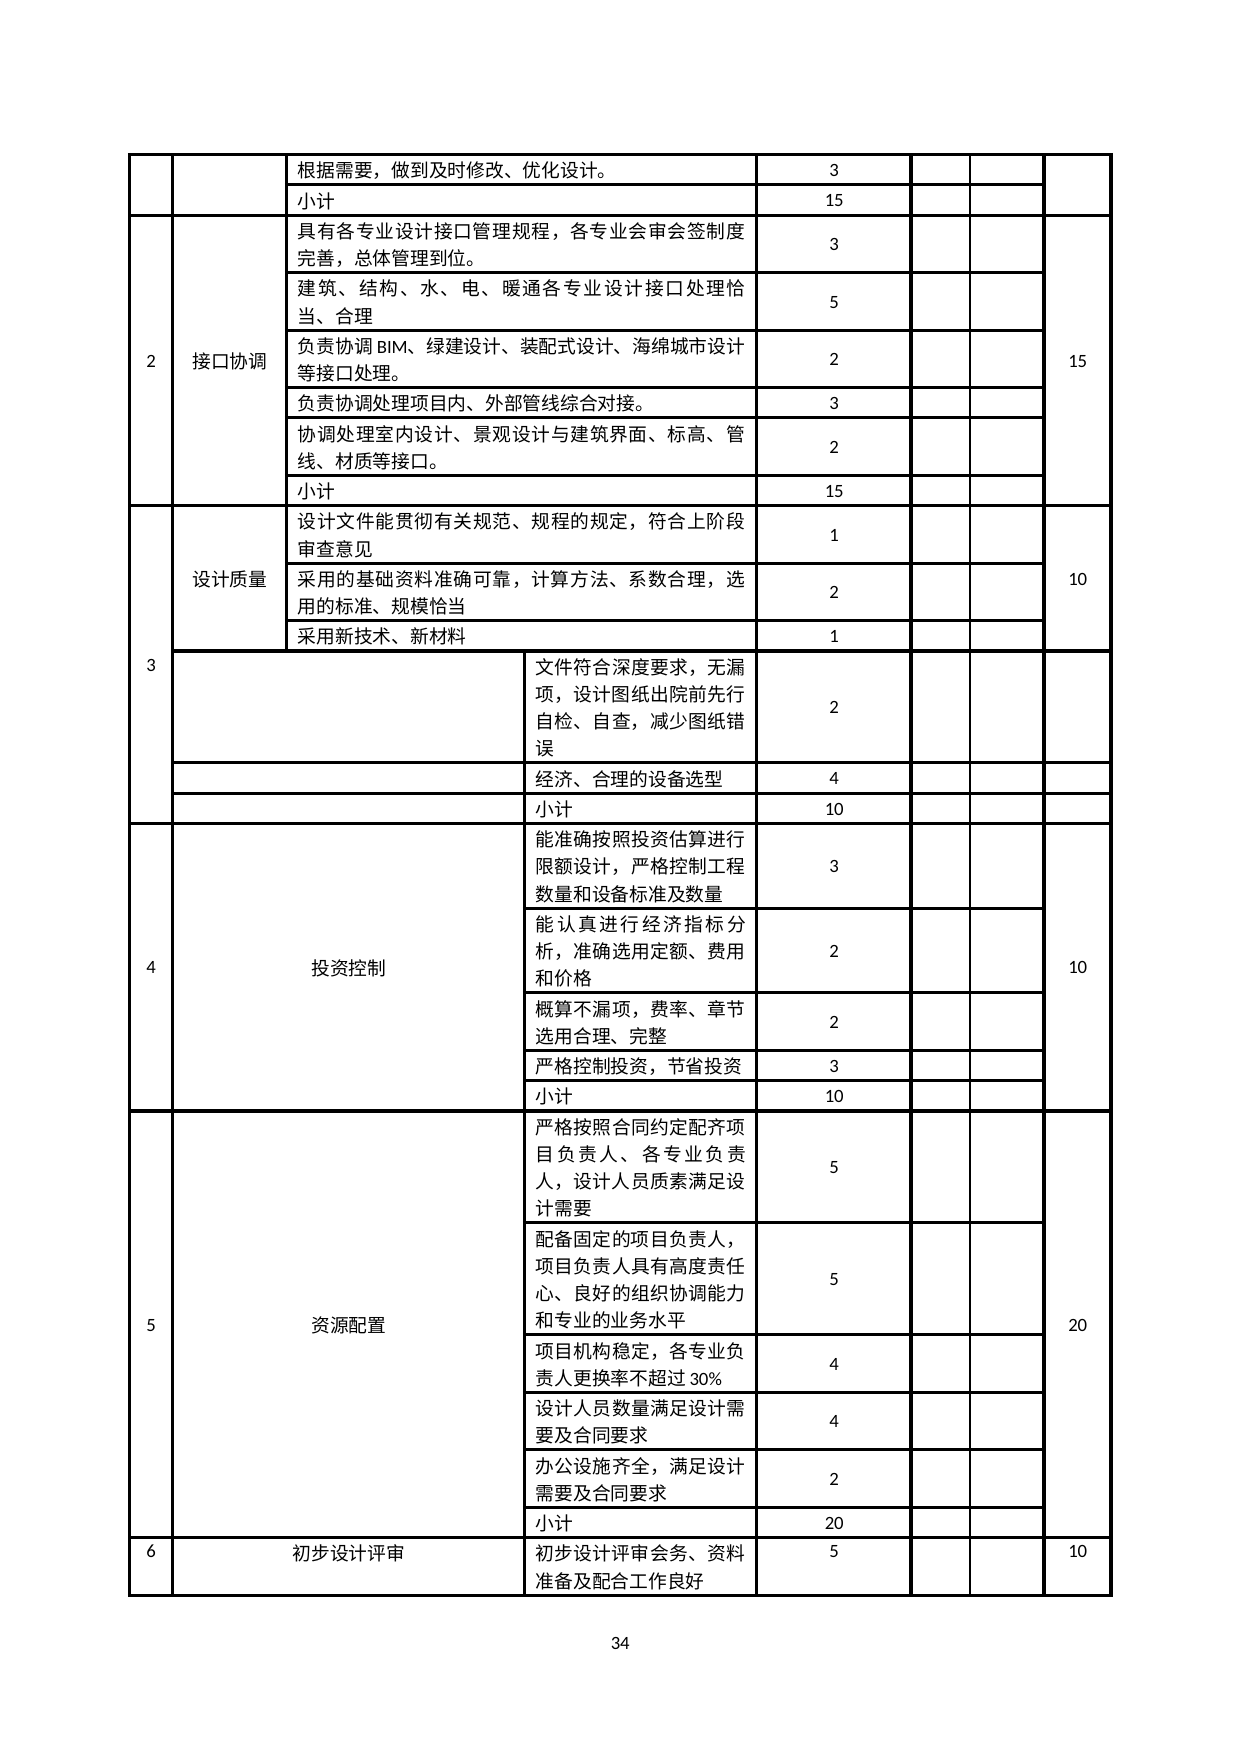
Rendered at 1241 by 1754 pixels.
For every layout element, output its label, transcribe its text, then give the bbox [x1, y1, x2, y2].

table_cell [971, 217, 1042, 271]
table_cell 2 [758, 653, 909, 761]
table_cell 严格按照合同约定配齐项目负责人、各专业负责人，设计人员质素满足设计需要 [526, 1113, 755, 1221]
table_cell [971, 1539, 1042, 1593]
table_cell 5 [758, 1539, 909, 1593]
table_cell [971, 419, 1042, 474]
table_cell 3 [758, 825, 909, 907]
table_cell [913, 1539, 969, 1593]
table_cell 2 [758, 1451, 909, 1506]
table_cell [971, 274, 1042, 328]
table_cell 5 [758, 1224, 909, 1333]
table_cell [913, 1394, 969, 1448]
table_cell [971, 825, 1042, 907]
table_cell 小计 [288, 186, 755, 213]
table_cell [913, 217, 969, 271]
table_cell 项目机构稳定，各专业负责人更换率不超过30% [526, 1336, 755, 1391]
table_cell [913, 1509, 969, 1536]
table_cell [913, 1451, 969, 1506]
table_cell 经济、合理的设备选型 [526, 764, 755, 792]
table_cell [971, 477, 1042, 504]
table_cell 10 [1046, 507, 1109, 649]
table_cell 10 [758, 795, 909, 822]
table_cell [971, 653, 1042, 761]
table_cell [971, 1336, 1042, 1391]
table_cell [913, 764, 969, 792]
table_cell 2 [758, 565, 909, 619]
table_cell [913, 186, 969, 213]
table_cell [971, 994, 1042, 1049]
table_cell 4 [758, 1394, 909, 1448]
table_cell 协调处理室内设计、景观设计与建筑界面、标高、管线、材质等接口。 [288, 419, 755, 474]
table_cell [913, 156, 969, 183]
table_cell [971, 795, 1042, 822]
table_cell 2 [758, 994, 909, 1049]
table_cell [971, 1082, 1042, 1109]
table_cell [913, 622, 969, 649]
table_cell 接口协调 [174, 217, 285, 504]
table_cell 采用新技术、新材料 [288, 622, 755, 649]
table_cell 3 [758, 389, 909, 416]
table_cell 小计 [288, 477, 755, 504]
table_cell [174, 653, 523, 761]
table_cell 5 [758, 274, 909, 328]
table_cell [971, 507, 1042, 562]
table_cell 5 [758, 1113, 909, 1221]
table_cell 4 [758, 764, 909, 792]
table_cell [913, 477, 969, 504]
table_cell [971, 1509, 1042, 1536]
table_cell [971, 1224, 1042, 1333]
table_cell [971, 565, 1042, 619]
table_cell 初步设计评审 [174, 1539, 523, 1593]
table_cell [913, 1224, 969, 1333]
table_cell 小计 [526, 1082, 755, 1109]
table_cell 概算不漏项，费率、章节选用合理、完整 [526, 994, 755, 1049]
table_cell 3 [758, 156, 909, 183]
table_cell 设计文件能贯彻有关规范、规程的规定，符合上阶段审查意见 [288, 507, 755, 562]
table_cell 1 [758, 507, 909, 562]
table_cell [971, 1451, 1042, 1506]
table_cell [913, 994, 969, 1049]
table_cell 20 [758, 1509, 909, 1536]
table_cell 负责协调处理项目内、外部管线综合对接。 [288, 389, 755, 416]
table_cell 采用的基础资料准确可靠，计算方法、系数合理，选用的标准、规模恰当 [288, 565, 755, 619]
table_cell 10 [1046, 825, 1109, 1109]
table_cell 小计 [526, 795, 755, 822]
table_cell [913, 389, 969, 416]
table_cell 建筑、结构、水、电、暖通各专业设计接口处理恰当、合理 [288, 274, 755, 328]
table_cell 20 [1046, 1113, 1109, 1536]
table_cell [913, 332, 969, 386]
table_cell [1046, 764, 1109, 792]
table_cell [971, 332, 1042, 386]
table_cell 10 [758, 1082, 909, 1109]
table_cell 文件符合深度要求，无漏项，设计图纸出院前先行自检、自查，减少图纸错误 [526, 653, 755, 761]
table_cell 初步设计评审会务、资料准备及配合工作良好 [526, 1539, 755, 1593]
table_cell [971, 1113, 1042, 1221]
table_cell 6 [131, 1539, 171, 1593]
table_cell [913, 507, 969, 562]
table_cell [971, 910, 1042, 991]
table_cell 3 [758, 1052, 909, 1079]
table_cell 4 [131, 825, 171, 1109]
table_cell [913, 1052, 969, 1079]
table_cell [913, 653, 969, 761]
table_cell 负责协调BIM、绿建设计、装配式设计、海绵城市设计等接口处理。 [288, 332, 755, 386]
table_cell 设计质量 [174, 507, 285, 649]
table_cell 投资控制 [174, 825, 523, 1109]
table_cell [971, 1052, 1042, 1079]
table_cell [913, 910, 969, 991]
table_cell 2 [758, 419, 909, 474]
table_cell 5 [131, 1113, 171, 1536]
table_cell [971, 764, 1042, 792]
table_cell [1046, 653, 1109, 761]
table_cell 设计人员数量满足设计需要及合同要求 [526, 1394, 755, 1448]
table_cell 2 [758, 910, 909, 991]
table_cell [913, 825, 969, 907]
table_cell [971, 1394, 1042, 1448]
table_cell 资源配置 [174, 1113, 523, 1536]
table_cell [971, 622, 1042, 649]
table_cell [971, 156, 1042, 183]
table_cell [913, 795, 969, 822]
table_cell 严格控制投资，节省投资 [526, 1052, 755, 1079]
table_cell 3 [131, 507, 171, 822]
table_cell [971, 186, 1042, 213]
table_cell 10 [1046, 1539, 1109, 1593]
table_cell 15 [758, 186, 909, 213]
table_cell 3 [758, 217, 909, 271]
table_cell 能准确按照投资估算进行限额设计，严格控制工程数量和设备标准及数量 [526, 825, 755, 907]
table_cell [913, 565, 969, 619]
table_cell 4 [758, 1336, 909, 1391]
table_cell [913, 274, 969, 328]
table_cell [971, 389, 1042, 416]
table_cell [174, 795, 523, 822]
table_cell [174, 764, 523, 792]
table_cell 2 [758, 332, 909, 386]
table_cell [913, 1113, 969, 1221]
table_cell 1 [758, 622, 909, 649]
table_cell 小计 [526, 1509, 755, 1536]
table_cell [913, 419, 969, 474]
table_cell 根据需要，做到及时修改、优化设计。 [288, 156, 755, 183]
table_cell 配备固定的项目负责人，项目负责人具有高度责任心、良好的组织协调能力和专业的业务水平 [526, 1224, 755, 1333]
table_cell [1046, 795, 1109, 822]
table_cell 办公设施齐全，满足设计需要及合同要求 [526, 1451, 755, 1506]
table_cell 15 [758, 477, 909, 504]
table_cell 2 [131, 217, 171, 504]
table_cell [913, 1082, 969, 1109]
table_cell 具有各专业设计接口管理规程，各专业会审会签制度完善，总体管理到位。 [288, 217, 755, 271]
table_cell 能认真进行经济指标分析，准确选用定额、费用和价格 [526, 910, 755, 991]
table_cell 15 [1046, 217, 1109, 504]
table_cell [913, 1336, 969, 1391]
